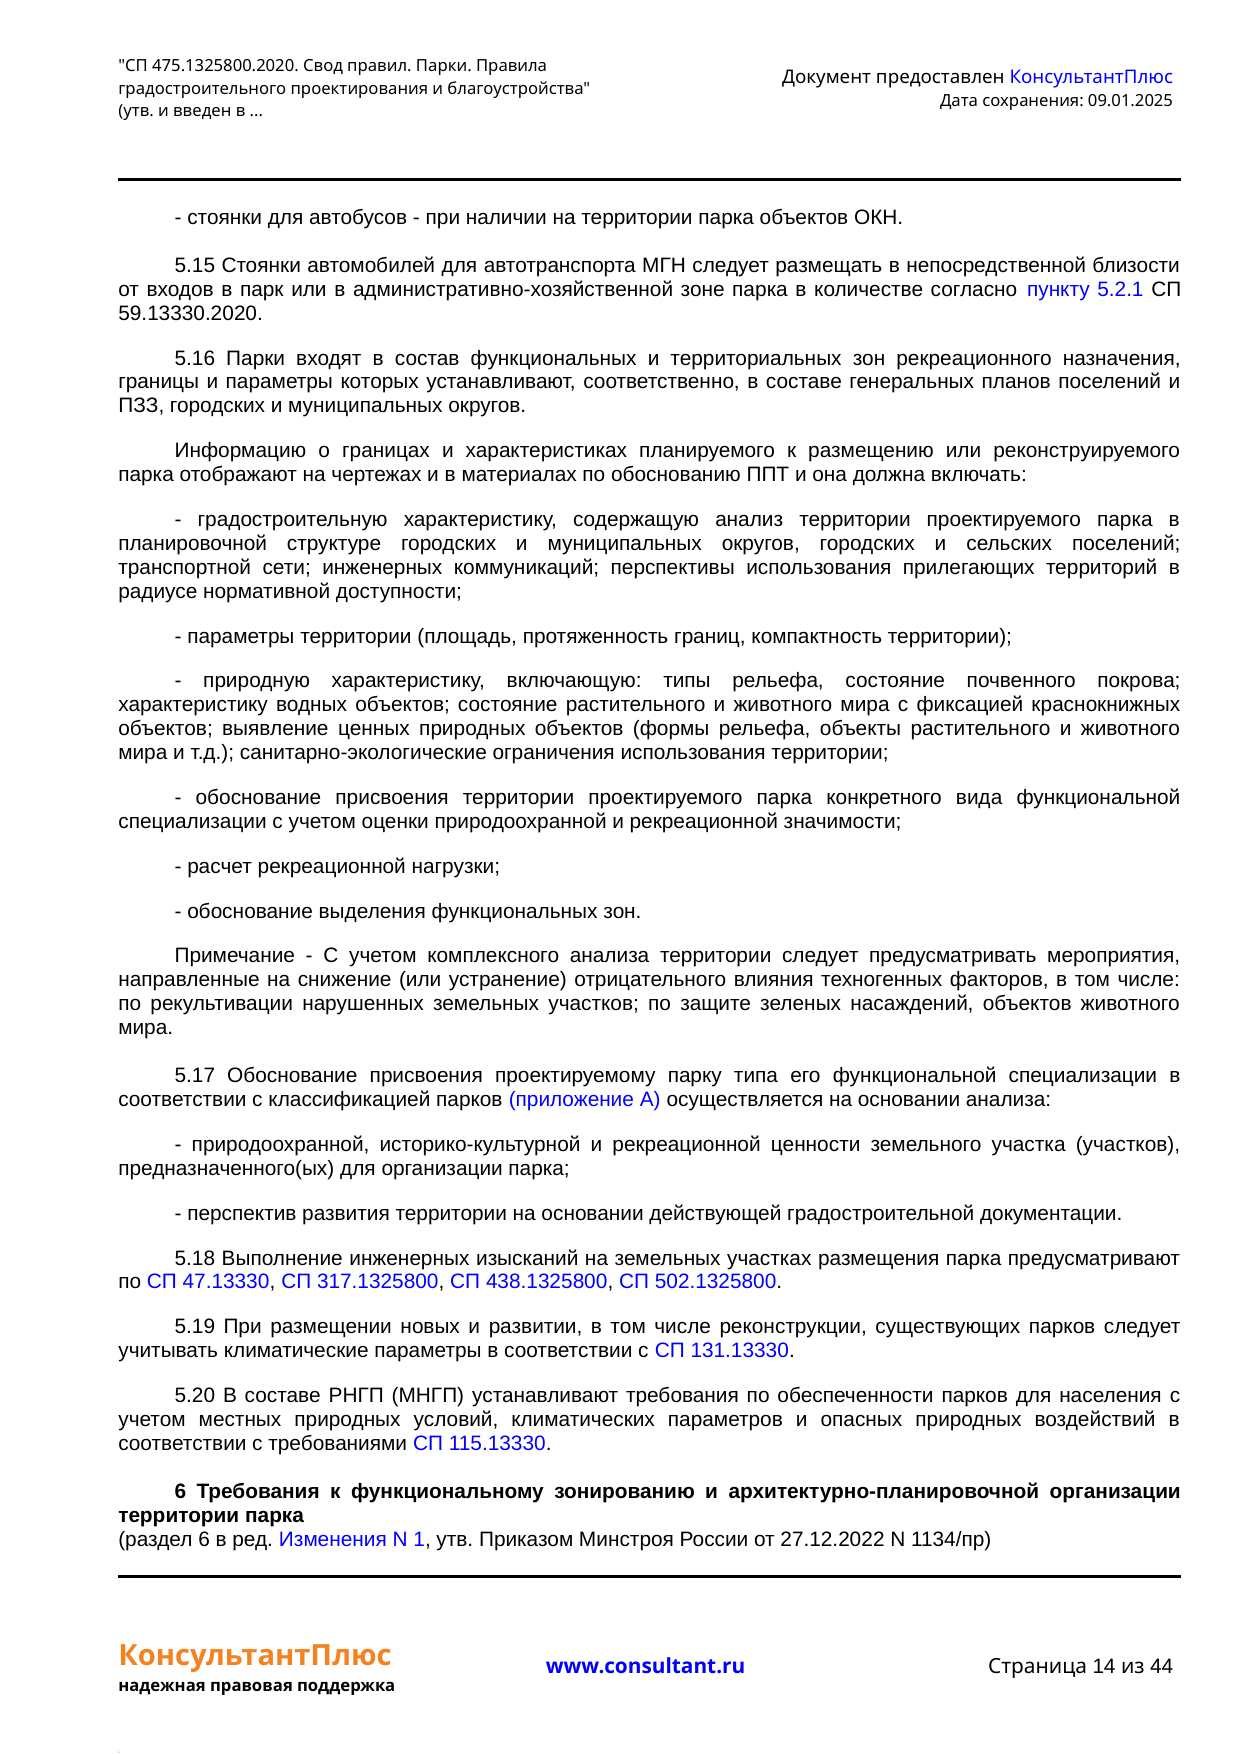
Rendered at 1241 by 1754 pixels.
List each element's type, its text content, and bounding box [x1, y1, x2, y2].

text - расчет рекреационной нагрузки; [118, 854, 1181, 878]
text - обоснование выделения функциональных зон. [118, 898, 1181, 922]
text - природоохранной, историко-культурной и рекреационной ценности земельного участка (участков), предназначенного(ых) для организации парка; [118, 1132, 1181, 1180]
text - природную характеристику, включающую: типы рельефа, состояние почвенного покрова; характеристику водных объектов; состояние растительного и животного мира с фиксацией краснокнижных объектов; выявление ценных природных объектов (формы рельефа, объекты растительного и животного мира и т.д.); санитарно-экологические ограничения использования территории; [118, 668, 1181, 764]
text Примечание - С учетом комплексного анализа территории следует предусматривать мероприятия, направленные на снижение (или устранение) отрицательного влияния техногенных факторов, в том числе: по рекультивации нарушенных земельных участков; по защите зеленых насаждений, объектов животного мира. [118, 943, 1181, 1039]
title 6 Требования к функциональному зонированию и архитектурно-планировочной организации территории парка [118, 1479, 1181, 1527]
text 5.18 Выполнение инженерных изысканий на земельных участках размещения парка предусматривают по СП 47.13330, СП 317.1325800, СП 438.1325800, СП 502.1325800. [118, 1245, 1181, 1293]
text Информацию о границах и характеристиках планируемого к размещению или реконструируемого парка отображают на чертежах и в материалах по обоснованию ППТ и она должна включать: [118, 438, 1181, 486]
text 5.20 В составе РНГП (МНГП) устанавливают требования по обеспеченности парков для населения с учетом местных природных условий, климатических параметров и опасных природных воздействий в соответствии с требованиями СП 115.13330. [118, 1383, 1181, 1455]
text - перспектив развития территории на основании действующей градостроительной документации. [118, 1201, 1181, 1224]
text (раздел 6 в ред. Изменения N 1, утв. Приказом Минстроя России от 27.12.2022 N 1134/пр) [118, 1527, 1181, 1551]
text - обоснование присвоения территории проектируемого парка конкретного вида функциональной специализации с учетом оценки природоохранной и рекреационной значимости; [118, 785, 1181, 833]
text 5.15 Стоянки автомобилей для автотранспорта МГН следует размещать в непосредственной близости от входов в парк или в административно-хозяйственной зоне парка в количестве согласно пункту 5.2.1 СП 59.13330.2020. [118, 253, 1181, 324]
text 5.16 Парки входят в состав функциональных и территориальных зон рекреационного назначения, границы и параметры которых устанавливают, соответственно, в составе генеральных планов поселений и ПЗЗ, городских и муниципальных округов. [118, 345, 1181, 417]
text - градостроительную характеристику, содержащую анализ территории проектируемого парка в планировочной структуре городских и муниципальных округов, городских и сельских поселений; транспортной сети; инженерных коммуникаций; перспективы использования прилегающих территорий в радиусе нормативной доступности; [118, 507, 1181, 603]
text - стоянки для автобусов - при наличии на территории парка объектов ОКН. [118, 205, 1181, 229]
text 5.19 При размещении новых и развитии, в том числе реконструкции, существующих парков следует учитывать климатические параметры в соответствии с СП 131.13330. [118, 1314, 1181, 1362]
text - параметры территории (площадь, протяженность границ, компактность территории); [118, 623, 1181, 647]
text 5.17 Обоснование присвоения проектируемому парку типа его функциональной специализации в соответствии с классификацией парков (приложение А) осуществляется на основании анализа: [118, 1063, 1181, 1111]
